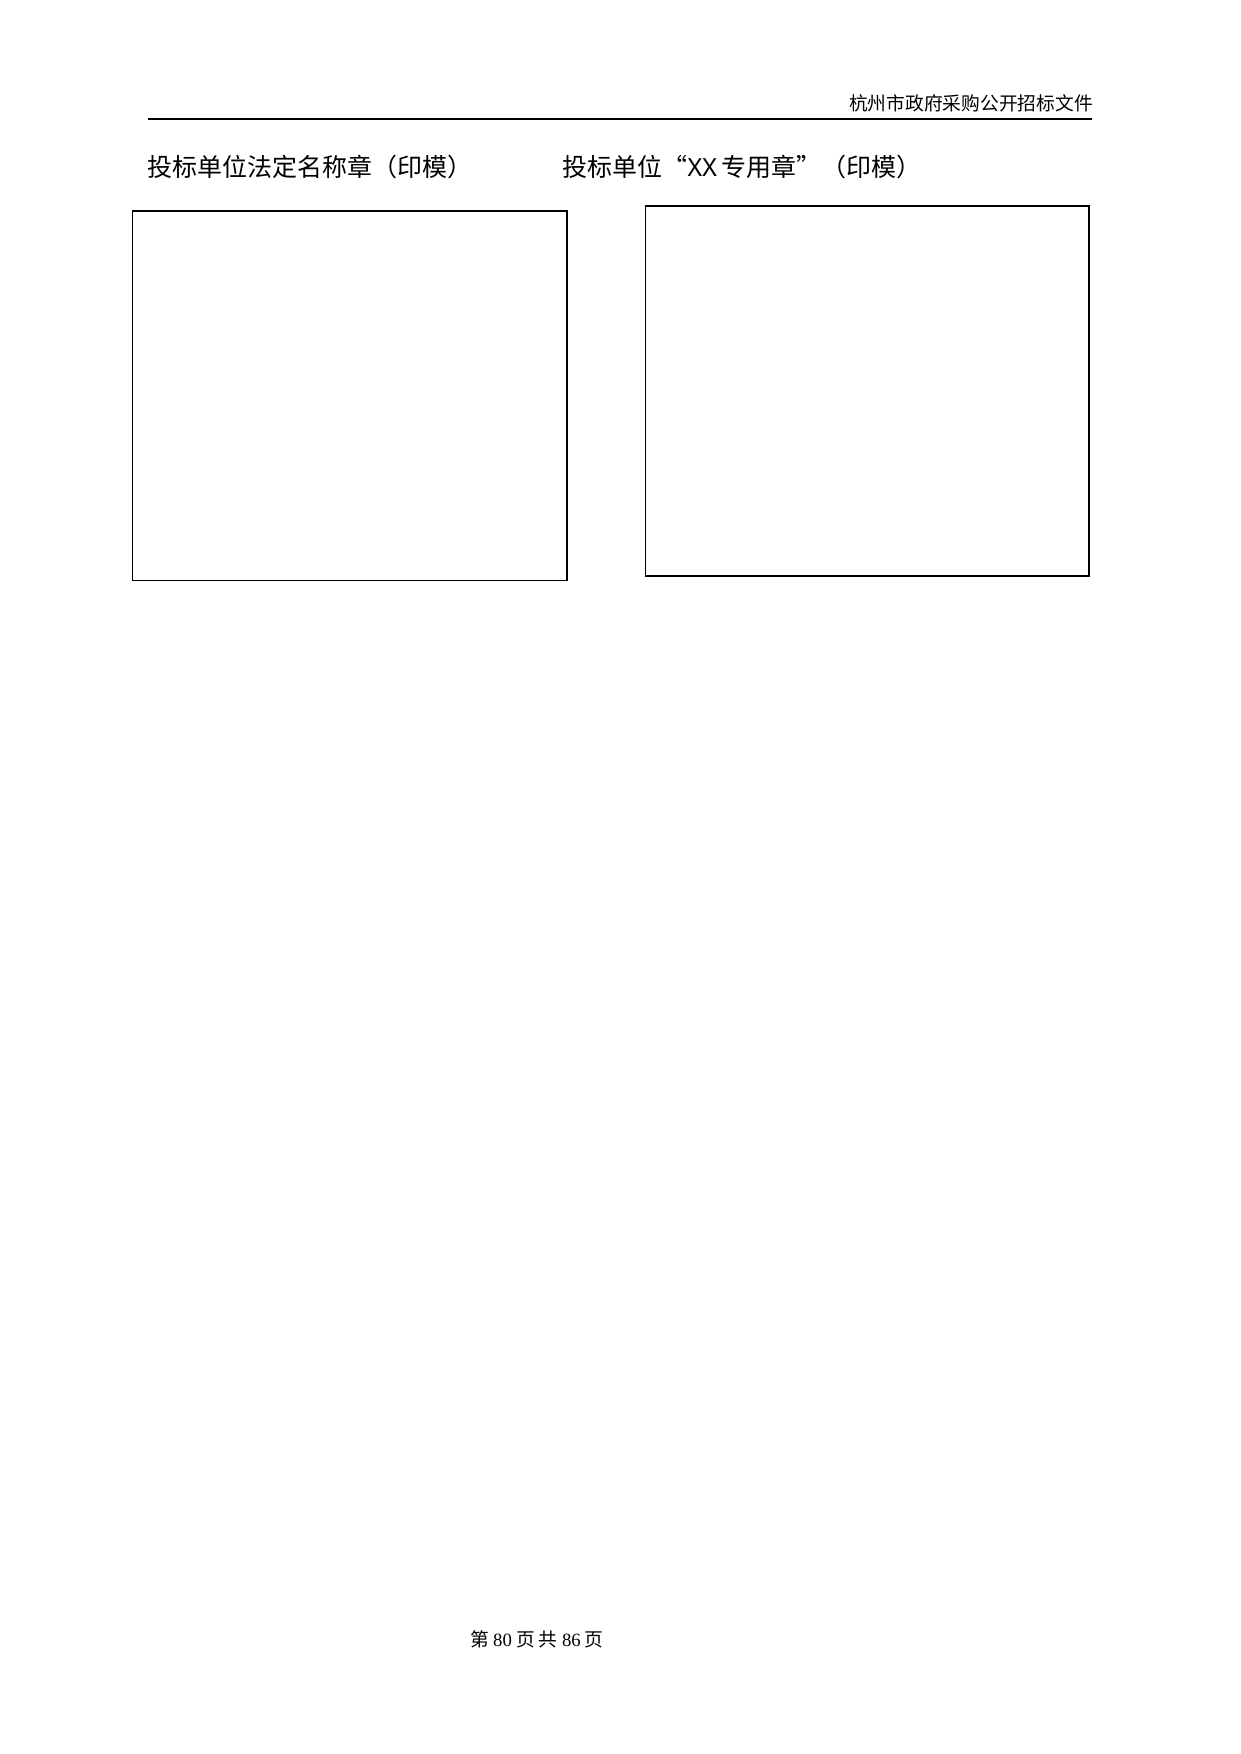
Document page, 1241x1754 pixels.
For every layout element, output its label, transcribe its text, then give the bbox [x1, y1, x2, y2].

text 投标单位法定名称章（印模） 投标单位“XX专用章”（印模） [148, 148, 1092, 184]
